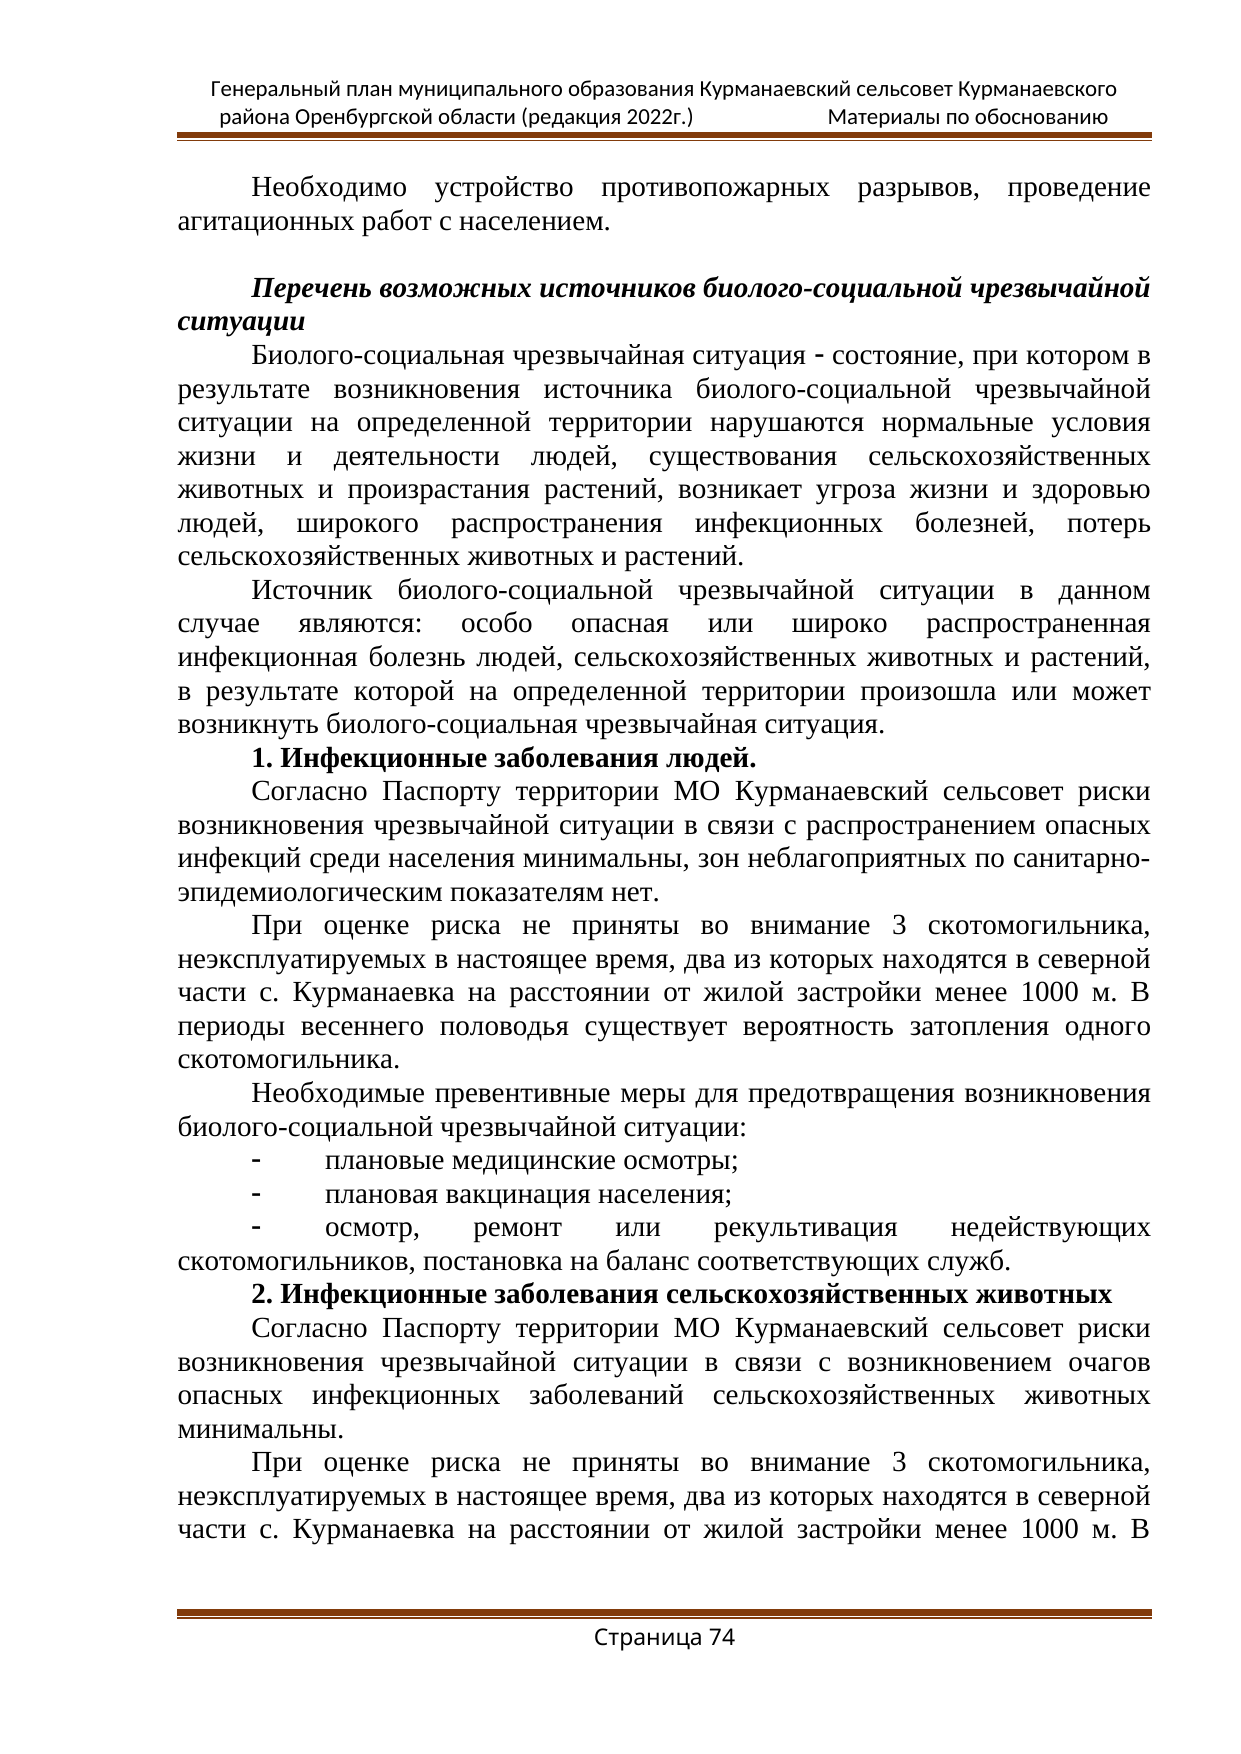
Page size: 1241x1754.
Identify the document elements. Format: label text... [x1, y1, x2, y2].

text Биолого-социальная чрезвычайная ситуация состояние, при котором в результате возникновения источника биолого-социальной чрезвычайной ситуации на определенной территории нарушаются нормальные условия жизни и деятельности людей, существования сельскохозяйственных животных и произрастания растений, возникает угроза жизни и здоровью людей, широкого распространения инфекционных болезней, потерь сельскохозяйственных животных и растений. [177, 337, 1152, 572]
text Необходимо устройство противопожарных разрывов, проведение агитационных работ с населением. [177, 169, 1152, 236]
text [177, 1444, 1152, 1545]
text Перечень возможных источников биолого-социальной чрезвычайной ситуации [177, 270, 1152, 337]
list плановые медицинские осмотры; [177, 1142, 1152, 1176]
list плановая вакцинация населения; [177, 1176, 1152, 1209]
text Согласно Паспорту территории МО Курманаевский сельсовет риски возникновения чрезвычайной ситуации в связи с распространением опасных инфекций среди населения минимальны, зон неблагоприятных по санитарно-эпидемиологическим показателям нет. [177, 773, 1152, 907]
text Источник биолого-социальной чрезвычайной ситуации в данном случае являются: особо опасная или широко распространенная инфекционная болезнь людей, сельскохозяйственных животных и растений, в результате которой на определенной территории произошла или может возникнуть биолого-социальная чрезвычайная ситуация. [177, 572, 1152, 740]
list осмотр, ремонт или рекультивация недействующих скотомогильников, постановка на баланс соответствующих служб. [177, 1209, 1152, 1277]
text 2. Инфекционные заболевания сельскохозяйственных животных [177, 1277, 1152, 1310]
text 1. Инфекционные заболевания людей. [177, 740, 1152, 773]
text Необходимые превентивные меры для предотвращения возникновения биолого-социальной чрезвычайной ситуации: [177, 1075, 1152, 1142]
text Согласно Паспорту территории МО Курманаевский сельсовет риски возникновения чрезвычайной ситуации в связи с возникновением очагов опасных инфекционных заболеваний сельскохозяйственных животных минимальны. [177, 1310, 1152, 1444]
